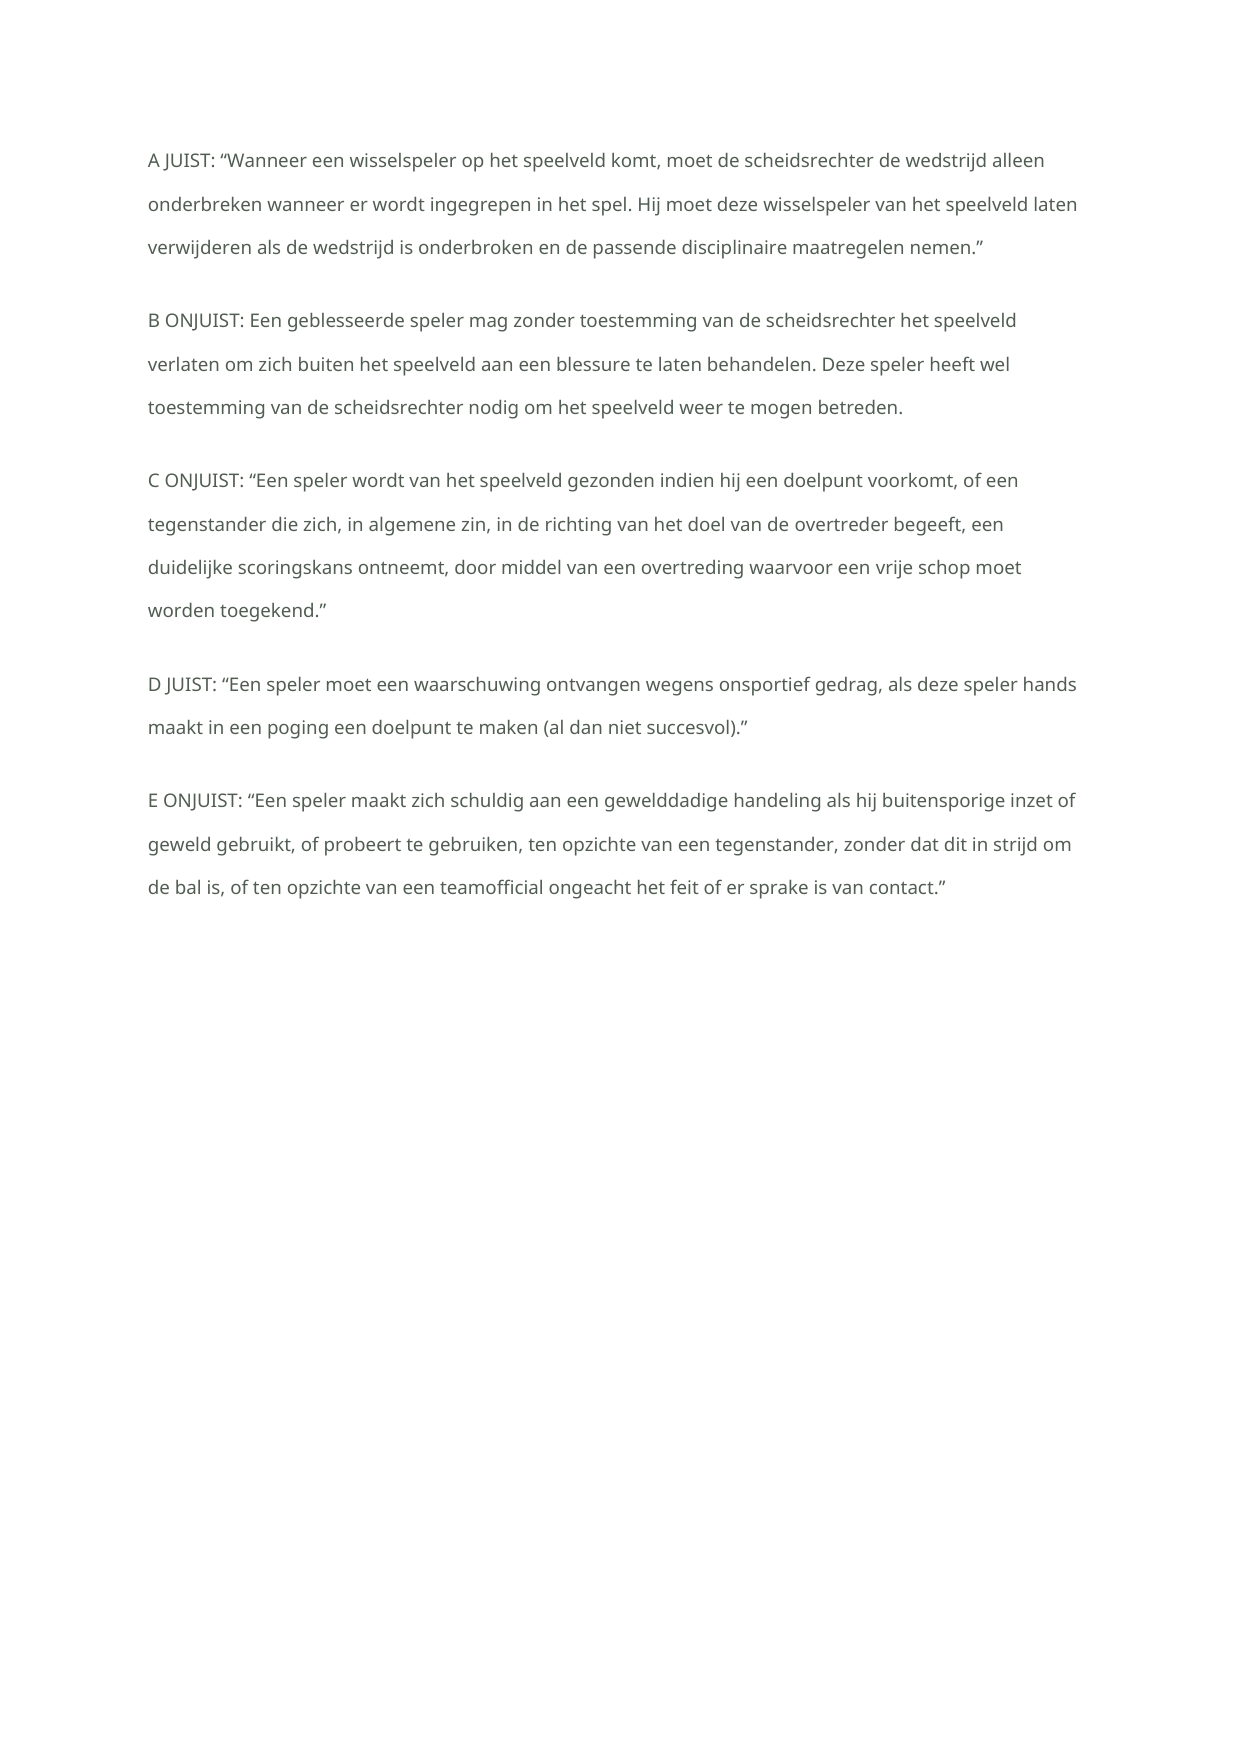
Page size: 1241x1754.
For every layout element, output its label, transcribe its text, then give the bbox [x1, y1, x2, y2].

text D JUIST: “Een speler moet een waarschuwing ontvangen wegens onsportief gedrag, als deze speler hands maakt in een poging een doelpunt te maken (al dan niet succesvol).” [148, 671, 1093, 740]
text B ONJUIST: Een geblesseerde speler mag zonder toestemming van de scheidsrechter het speelveld verlaten om zich buiten het speelveld aan een blessure te laten behandelen. Deze speler heeft wel toestemming van de scheidsrechter nodig om het speelveld weer te mogen betreden. [148, 308, 1093, 420]
text C ONJUIST: “Een speler wordt van het speelveld gezonden indien hij een doelpunt voorkomt, of een tegenstander die zich, in algemene zin, in de richting van het doel van de overtreder begeeft, een duidelijke scoringskans ontneemt, door middel van een overtreding waarvoor een vrije schop moet worden toegekend.” [148, 468, 1093, 623]
text A JUIST: “Wanneer een wisselspeler op het speelveld komt, moet de scheidsrechter de wedstrijd alleen onderbreken wanneer er wordt ingegrepen in het spel. Hij moet deze wisselspeler van het speelveld laten verwijderen als de wedstrijd is onderbroken en de passende disciplinaire maatregelen nemen.” [148, 148, 1093, 260]
text E ONJUIST: “Een speler maakt zich schuldig aan een gewelddadige handeling als hij buitensporige inzet of geweld gebruikt, of probeert te gebruiken, ten opzichte van een tegenstander, zonder dat dit in strijd om de bal is, of ten opzichte van een teamofficial ongeacht het feit of er sprake is van contact.” [148, 788, 1093, 900]
